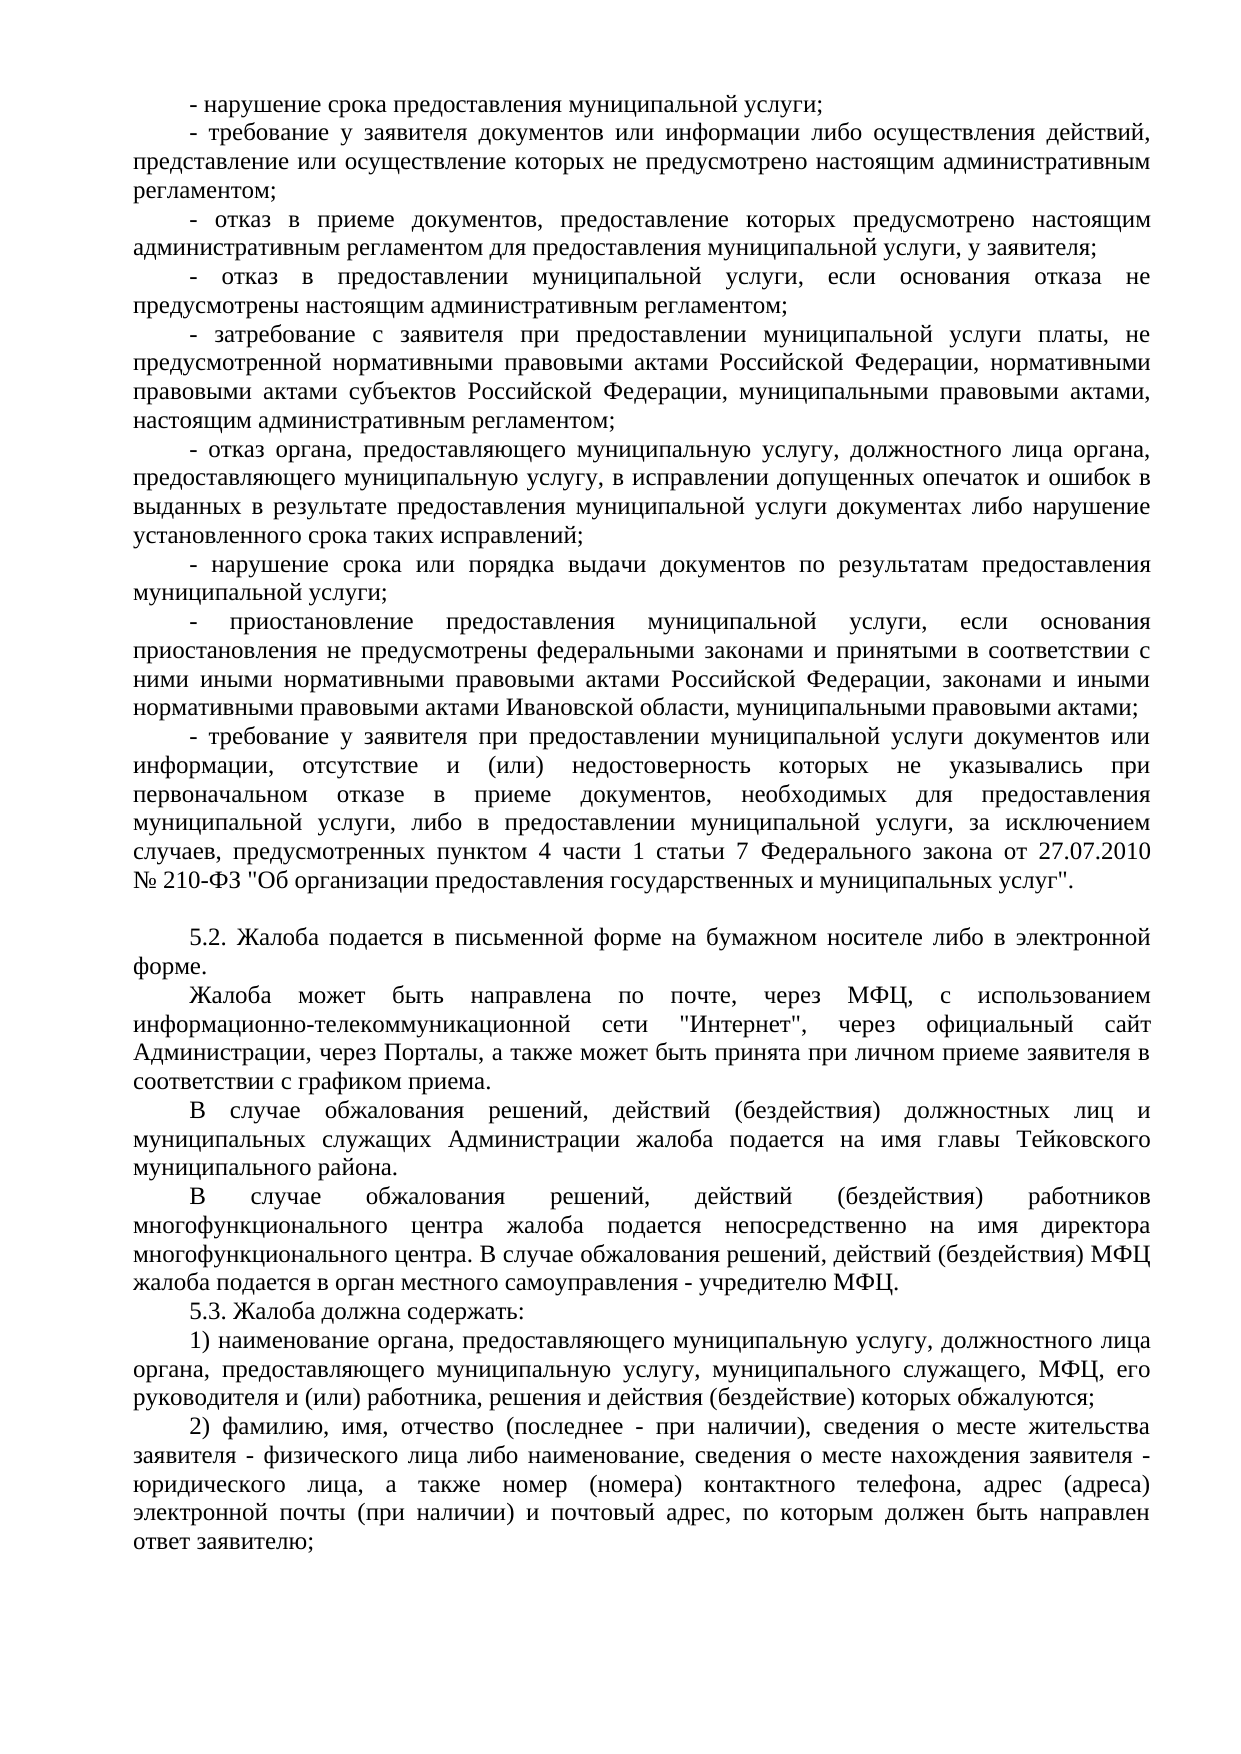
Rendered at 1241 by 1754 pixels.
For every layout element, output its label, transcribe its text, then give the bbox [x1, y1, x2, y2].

text В случае обжалования решений, действий (бездействия) работников многофункционального центра жалоба подается непосредственно на имя директора многофункционального центра. В случае обжалования решений, действий (бездействия) МФЦ жалоба подается в орган местного самоуправления - учредителю МФЦ. [133, 1181, 1152, 1296]
text - нарушение срока или порядка выдачи документов по результатам предоставления муниципальной услуги; [133, 549, 1152, 606]
text - требование у заявителя документов или информации либо осуществления действий, представление или осуществление которых не предусмотрено настоящим административным регламентом; [133, 117, 1152, 204]
text - отказ органа, предоставляющего муниципальную услугу, должностного лица органа, предоставляющего муниципальную услугу, в исправлении допущенных опечаток и ошибок в выданных в результате предоставления муниципальной услуги документах либо нарушение установленного срока таких исправлений; [133, 434, 1152, 549]
text - отказ в предоставлении муниципальной услуги, если основания отказа не предусмотрены настоящим административным регламентом; [133, 261, 1152, 319]
text - отказ в приеме документов, предоставление которых предусмотрено настоящим административным регламентом для предоставления муниципальной услуги, у заявителя; [133, 204, 1152, 261]
text В случае обжалования решений, действий (бездействия) должностных лиц и муниципальных служащих Администрации жалоба подается на имя главы Тейковского муниципального района. [133, 1095, 1152, 1181]
text 1) наименование органа, предоставляющего муниципальную услугу, должностного лица органа, предоставляющего муниципальную услугу, муниципального служащего, МФЦ, его руководителя и (или) работника, решения и действия (бездействие) которых обжалуются; [133, 1325, 1152, 1411]
text - нарушение срока предоставления муниципальной услуги; [133, 89, 1152, 117]
text - приостановление предоставления муниципальной услуги, если основания приостановления не предусмотрены федеральными законами и принятыми в соответствии с ними иными нормативными правовыми актами Российской Федерации, законами и иными нормативными правовыми актами Ивановской области, муниципальными правовыми актами; [133, 606, 1152, 721]
text 5.2. Жалоба подается в письменной форме на бумажном носителе либо в электронной форме. [133, 922, 1152, 980]
text 2) фамилию, имя, отчество (последнее - при наличии), сведения о месте жительства заявителя - физического лица либо наименование, сведения о месте нахождения заявителя - юридического лица, а также номер (номера) контактного телефона, адрес (адреса) электронной почты (при наличии) и почтовый адрес, по которым должен быть направлен ответ заявителю; [133, 1411, 1152, 1555]
text Жалоба может быть направлена по почте, через МФЦ, с использованием информационно-телекоммуникационной сети "Интернет", через официальный сайт Администрации, через Порталы, а также может быть принята при личном приеме заявителя в соответствии с графиком приема. [133, 980, 1152, 1095]
text - требование у заявителя при предоставлении муниципальной услуги документов или информации, отсутствие и (или) недостоверность которых не указывались при первоначальном отказе в приеме документов, необходимых для предоставления муниципальной услуги, либо в предоставлении муниципальной услуги, за исключением случаев, предусмотренных пунктом 4 части 1 статьи 7 Федерального закона от 27.07.2010 № 210-ФЗ "Об организации предоставления государственных и муниципальных услуг". [133, 721, 1152, 894]
text - затребование с заявителя при предоставлении муниципальной услуги платы, не предусмотренной нормативными правовыми актами Российской Федерации, нормативными правовыми актами субъектов Российской Федерации, муниципальными правовыми актами, настоящим административным регламентом; [133, 319, 1152, 434]
text 5.3. Жалоба должна содержать: [133, 1296, 1152, 1325]
